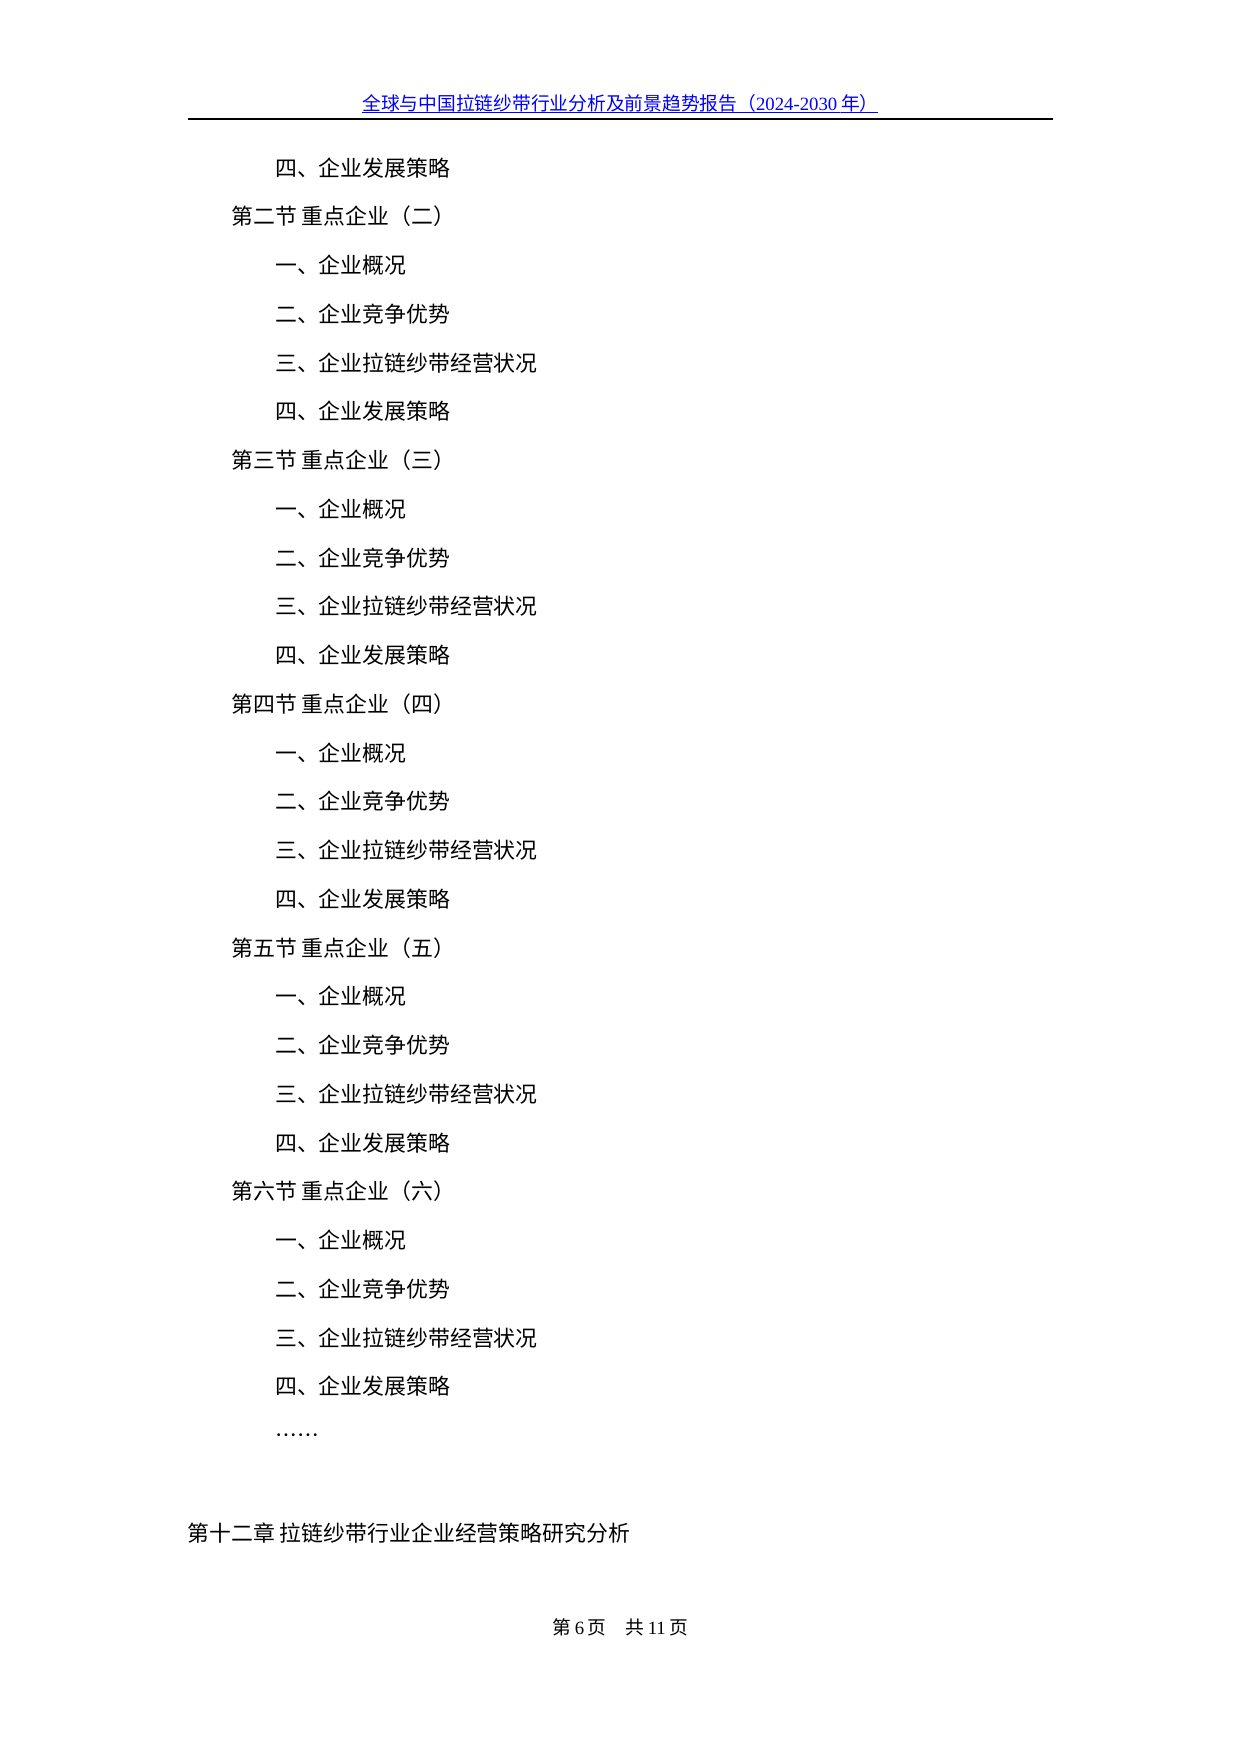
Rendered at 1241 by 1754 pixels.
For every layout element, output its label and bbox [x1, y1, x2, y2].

text [187, 150, 1053, 1548]
